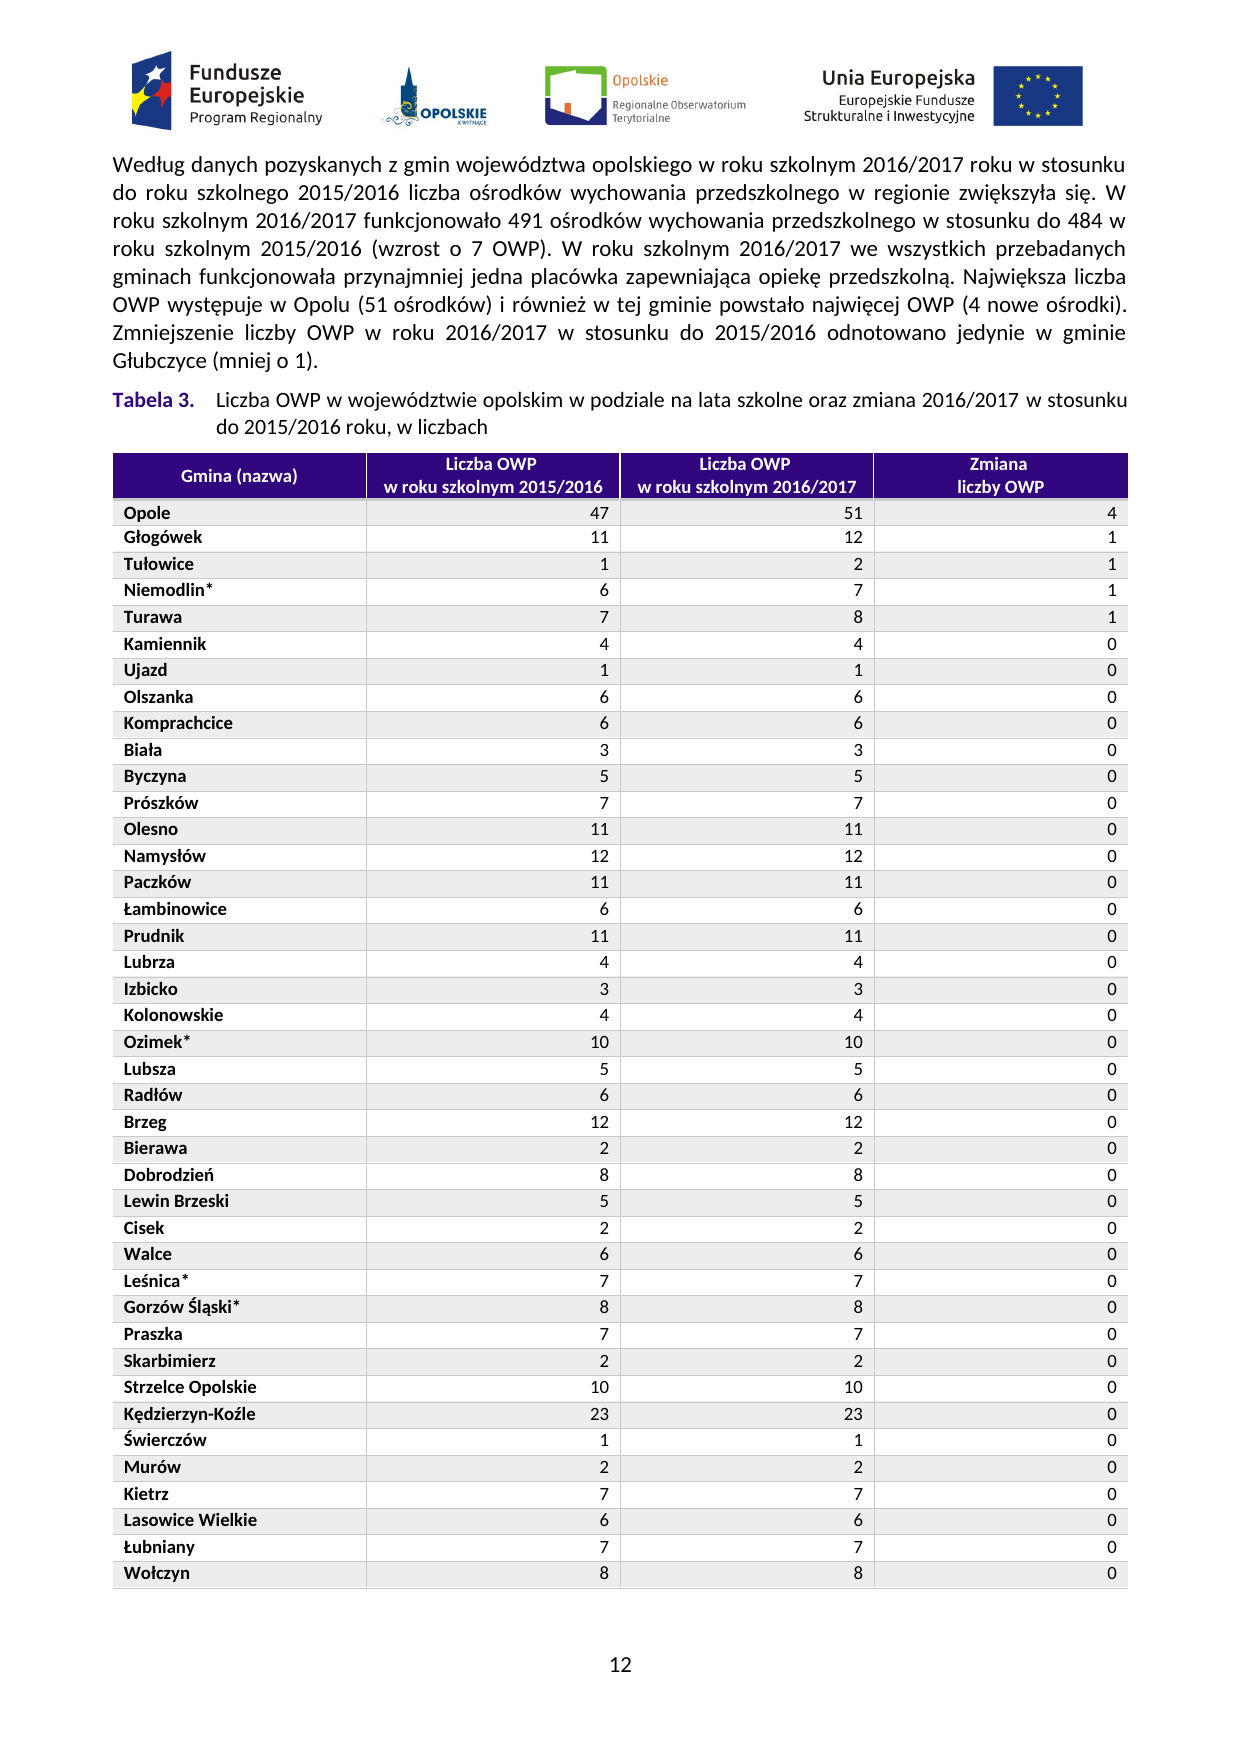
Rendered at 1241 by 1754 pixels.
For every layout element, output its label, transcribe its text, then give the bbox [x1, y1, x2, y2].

table_cell 7 [367, 1535, 620, 1561]
table_cell Niemodlin* [113, 579, 366, 604]
table_cell 0 [875, 1110, 1128, 1136]
table_cell 6 [621, 1084, 874, 1109]
table_cell 6 [367, 1509, 620, 1534]
table_cell Radłów [113, 1084, 366, 1109]
table_cell 0 [875, 1190, 1128, 1216]
table_cell 1 [875, 579, 1128, 604]
table_cell Prudnik [113, 924, 366, 950]
table_cell 23 [367, 1403, 620, 1428]
table_cell 0 [875, 1429, 1128, 1454]
table_cell Lubrza [113, 951, 366, 976]
table_cell Kamiennik [113, 632, 366, 658]
table_cell 2 [367, 1349, 620, 1375]
table_cell Walce [113, 1243, 366, 1269]
table_cell 0 [875, 1270, 1128, 1295]
table_cell 5 [621, 1057, 874, 1083]
table_cell 10 [367, 1376, 620, 1401]
table_cell 10 [621, 1376, 874, 1401]
table_cell Kędzierzyn-Koźle [113, 1403, 366, 1428]
table_cell 4 [621, 632, 874, 658]
table_cell 0 [875, 871, 1128, 897]
table_cell Ujazd [113, 659, 366, 684]
table_cell 2 [367, 1137, 620, 1162]
table_cell Biała [113, 739, 366, 764]
table_cell 4 [367, 951, 620, 976]
table_cell 1 [367, 553, 620, 578]
table_cell 7 [621, 1323, 874, 1348]
table_cell 0 [875, 739, 1128, 764]
table_cell 4 [875, 501, 1128, 525]
table_header Liczba OWP w roku szkolnym 2015/2016 [367, 453, 619, 498]
table_cell Komprachcice [113, 712, 366, 737]
table_cell Namysłów [113, 845, 366, 870]
table_cell 5 [367, 1057, 620, 1083]
table_cell 0 [875, 978, 1128, 1003]
table_cell Kietrz [113, 1482, 366, 1508]
table_cell Opole [113, 501, 366, 525]
table_cell Gorzów Śląski* [113, 1296, 366, 1322]
table_cell 11 [621, 924, 874, 950]
table_cell 1 [621, 659, 874, 684]
table_cell Murów [113, 1456, 366, 1481]
table_cell 0 [875, 632, 1128, 658]
table_cell 0 [875, 818, 1128, 844]
table_cell 3 [367, 978, 620, 1003]
table_cell 2 [621, 1137, 874, 1162]
table_cell 1 [875, 606, 1128, 631]
table_cell 0 [875, 1349, 1128, 1375]
table_cell 0 [875, 1376, 1128, 1401]
table_cell Dobrodzień [113, 1164, 366, 1189]
table_cell 8 [367, 1562, 620, 1587]
table_cell Leśnica* [113, 1270, 366, 1295]
table_cell 6 [367, 898, 620, 923]
table_cell 12 [367, 845, 620, 870]
table_cell Praszka [113, 1323, 366, 1348]
table_cell Świerczów [113, 1429, 366, 1454]
table_cell 0 [875, 792, 1128, 817]
table_cell 7 [621, 792, 874, 817]
table_cell 0 [875, 1296, 1128, 1322]
table_cell 12 [621, 1110, 874, 1136]
table_cell 5 [367, 765, 620, 791]
table_cell 1 [875, 526, 1128, 551]
table_cell 12 [621, 845, 874, 870]
table_cell 4 [621, 1004, 874, 1029]
table_cell 1 [367, 1429, 620, 1454]
table_cell 7 [367, 1482, 620, 1508]
table_cell 0 [875, 1456, 1128, 1481]
table_cell 2 [367, 1217, 620, 1242]
table_cell 6 [367, 685, 620, 711]
table_cell 0 [875, 1482, 1128, 1508]
table_cell 0 [875, 951, 1128, 976]
table_cell 7 [621, 1270, 874, 1295]
table_cell 0 [875, 1084, 1128, 1109]
table_cell 6 [621, 712, 874, 737]
table_cell 12 [367, 1110, 620, 1136]
text Według danych pozyskanych z gmin województwa opolskiego w roku szkolnym 2016/2017 roku w stosunku do roku szkolnego 2015/2016 liczba ośrodków wychowania przedszkolnego w regionie zwiększyła się. W roku szkolnym 2016/2017 funkcjonowało 491 ośrodków wychowania przedszkolnego w stosunku do 484 w roku szkolnym 2015/2016 (wzrost o 7 OWP). W roku szkolnym 2016/2017 we wszystkich przebadanych gminach funkcjonowała przynajmniej jedna placówka zapewniająca opiekę przedszkolną. Największa liczba OWP występuje w Opolu (51 ośrodków) i również w tej gminie powstało najwięcej OWP (4 nowe ośrodki). Zmniejszenie liczby OWP w roku 2016/2017 w stosunku do 2015/2016 odnotowano jedynie w gminie Głubczyce (mniej o 1). [112, 150, 1128, 374]
table_cell 5 [621, 1190, 874, 1216]
table_cell 3 [367, 739, 620, 764]
table_cell 23 [621, 1403, 874, 1428]
table_cell Turawa [113, 606, 366, 631]
table_cell 0 [875, 1562, 1128, 1587]
table_cell 7 [367, 792, 620, 817]
table_cell Kolonowskie [113, 1004, 366, 1029]
table_cell 2 [621, 1217, 874, 1242]
table_cell 11 [367, 924, 620, 950]
table_cell 6 [367, 1243, 620, 1269]
table_cell 0 [875, 924, 1128, 950]
table_cell 4 [621, 951, 874, 976]
table_cell 7 [367, 1323, 620, 1348]
table_header Liczba OWP w roku szkolnym 2016/2017 [621, 453, 873, 498]
table_cell 0 [875, 898, 1128, 923]
table_cell 0 [875, 1323, 1128, 1348]
table_cell 0 [875, 1535, 1128, 1561]
table_cell 8 [367, 1296, 620, 1322]
table_cell 4 [367, 1004, 620, 1029]
table_cell 2 [621, 553, 874, 578]
table_cell Strzelce Opolskie [113, 1376, 366, 1401]
table_cell 1 [875, 553, 1128, 578]
table_cell Łubniany [113, 1535, 366, 1561]
table_cell 0 [875, 1137, 1128, 1162]
table_cell Cisek [113, 1217, 366, 1242]
table_cell 3 [621, 739, 874, 764]
table_header Gmina (nazwa) [113, 453, 366, 498]
table_cell Lewin Brzeski [113, 1190, 366, 1216]
table_cell 2 [621, 1456, 874, 1481]
table_cell Głogówek [113, 526, 366, 551]
table_cell 0 [875, 1164, 1128, 1189]
table_cell 8 [621, 1296, 874, 1322]
table_cell Bierawa [113, 1137, 366, 1162]
table_cell 0 [875, 765, 1128, 791]
table_cell 6 [621, 898, 874, 923]
table_cell 8 [621, 1164, 874, 1189]
table_cell 11 [367, 871, 620, 897]
table_cell 1 [621, 1429, 874, 1454]
table_cell 11 [367, 526, 620, 551]
table_cell 0 [875, 1031, 1128, 1056]
table_cell 5 [621, 765, 874, 791]
table_cell 6 [621, 685, 874, 711]
table_cell Lasowice Wielkie [113, 1509, 366, 1534]
table_cell 11 [621, 871, 874, 897]
table_cell 51 [621, 501, 874, 525]
table_cell 10 [621, 1031, 874, 1056]
table_cell 0 [875, 845, 1128, 870]
table_header Zmiana liczby OWP [874, 453, 1128, 498]
table_cell 7 [621, 1482, 874, 1508]
table_cell 4 [367, 632, 620, 658]
table_cell Prószków [113, 792, 366, 817]
table_cell 0 [875, 659, 1128, 684]
table_cell 5 [367, 1190, 620, 1216]
table_cell 8 [367, 1164, 620, 1189]
table_cell 2 [367, 1456, 620, 1481]
table_cell 3 [621, 978, 874, 1003]
table_cell Ozimek* [113, 1031, 366, 1056]
table_cell 0 [875, 685, 1128, 711]
table_cell 8 [621, 1562, 874, 1587]
table_cell 0 [875, 712, 1128, 737]
table_cell 1 [367, 659, 620, 684]
table_cell 6 [367, 1084, 620, 1109]
table_cell 6 [621, 1509, 874, 1534]
table_cell 7 [367, 1270, 620, 1295]
table_cell 0 [875, 1217, 1128, 1242]
table_cell Byczyna [113, 765, 366, 791]
table_cell 6 [367, 579, 620, 604]
table_cell 0 [875, 1243, 1128, 1269]
table_cell 0 [875, 1509, 1128, 1534]
table_cell Skarbimierz [113, 1349, 366, 1375]
table_cell Wołczyn [113, 1562, 366, 1587]
table_cell 7 [621, 579, 874, 604]
table_cell 6 [621, 1243, 874, 1269]
table_cell 0 [875, 1057, 1128, 1083]
table_cell 7 [367, 606, 620, 631]
table_cell Izbicko [113, 978, 366, 1003]
table_cell Brzeg [113, 1110, 366, 1136]
table_cell 10 [367, 1031, 620, 1056]
table_cell 11 [367, 818, 620, 844]
table_cell 12 [621, 526, 874, 551]
table_cell Paczków [113, 871, 366, 897]
text Liczba OWP w województwie opolskim w podziale na lata szkolne oraz zmiana 2016/2017 w stosunku do 2015/2016 roku, w liczbach [112, 387, 1128, 440]
table_cell 47 [367, 501, 620, 525]
table_cell Tułowice [113, 553, 366, 578]
table_cell Olesno [113, 818, 366, 844]
table_cell Łambinowice [113, 898, 366, 923]
picture [112, 30, 1102, 150]
table_cell 2 [621, 1349, 874, 1375]
table_cell Lubsza [113, 1057, 366, 1083]
table_cell 8 [621, 606, 874, 631]
table_cell 6 [367, 712, 620, 737]
table_cell Olszanka [113, 685, 366, 711]
table_cell 7 [621, 1535, 874, 1561]
table_cell 11 [621, 818, 874, 844]
table_cell 0 [875, 1403, 1128, 1428]
table_cell 0 [875, 1004, 1128, 1029]
